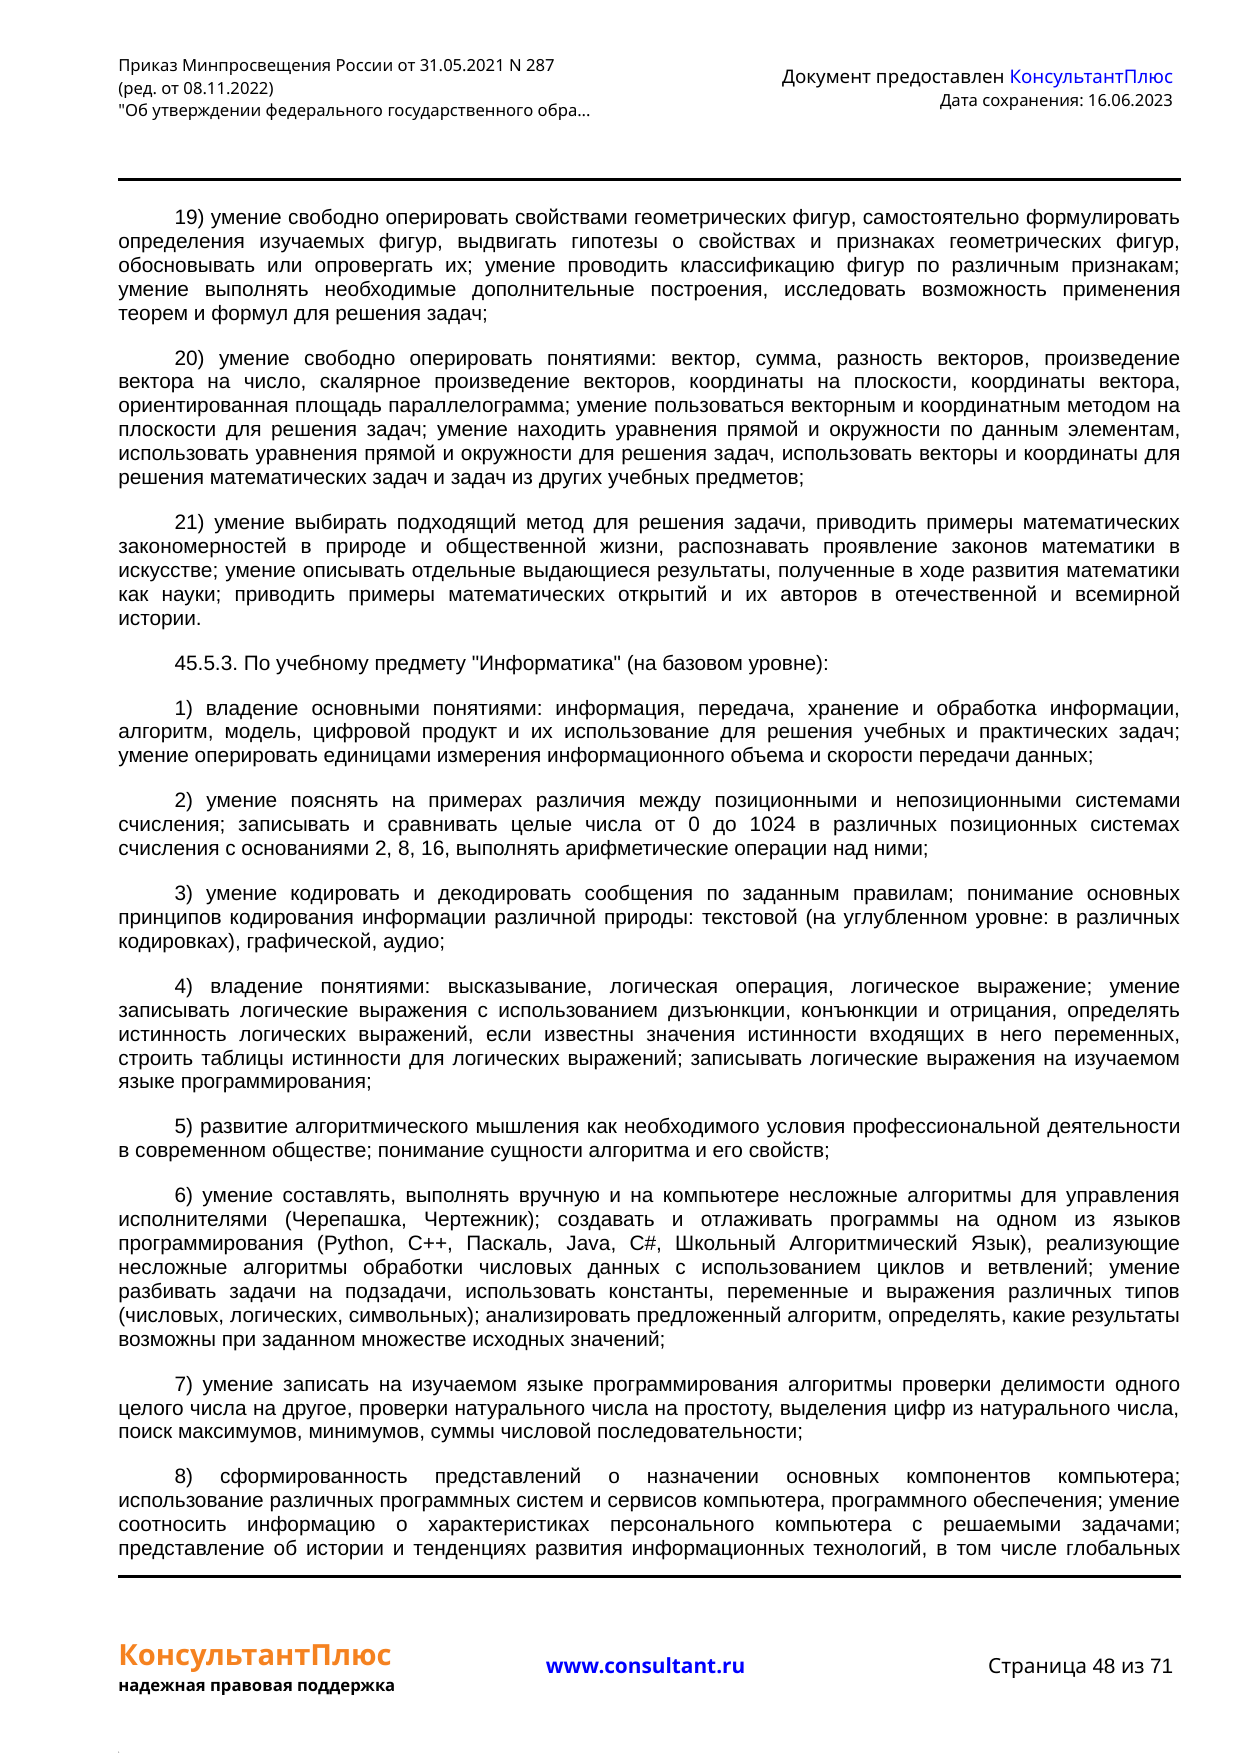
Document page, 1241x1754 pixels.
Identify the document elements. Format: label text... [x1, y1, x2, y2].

text 2) умение пояснять на примерах различия между позиционными и непозиционными системами счисления; записывать и сравнивать целые числа от 0 до 1024 в различных позиционных системах счисления с основаниями 2, 8, 16, выполнять арифметические операции над ними; [118, 788, 1181, 860]
text 20) умение свободно оперировать понятиями: вектор, сумма, разность векторов, произведение вектора на число, скалярное произведение векторов, координаты на плоскости, координаты вектора, ориентированная площадь параллелограмма; умение пользоваться векторным и координатным методом на плоскости для решения задач; умение находить уравнения прямой и окружности по данным элементам, использовать уравнения прямой и окружности для решения задач, использовать векторы и координаты для решения математических задач и задач из других учебных предметов; [118, 345, 1181, 489]
text 19) умение свободно оперировать свойствами геометрических фигур, самостоятельно формулировать определения изучаемых фигур, выдвигать гипотезы о свойствах и признаках геометрических фигур, обосновывать или опровергать их; умение проводить классификацию фигур по различным признакам; умение выполнять необходимые дополнительные построения, исследовать возможность применения теорем и формул для решения задач; [118, 205, 1181, 324]
text 7) умение записать на изучаемом языке программирования алгоритмы проверки делимости одного целого числа на другое, проверки натурального числа на простоту, выделения цифр из натурального числа, поиск максимумов, минимумов, суммы числовой последовательности; [118, 1371, 1181, 1443]
text 1) владение основными понятиями: информация, передача, хранение и обработка информации, алгоритм, модель, цифровой продукт и их использование для решения учебных и практических задач; умение оперировать единицами измерения информационного объема и скорости передачи данных; [118, 695, 1181, 767]
text 45.5.3. По учебному предмету "Информатика" (на базовом уровне): [118, 651, 1181, 674]
text 3) умение кодировать и декодировать сообщения по заданным правилам; понимание основных принципов кодирования информации различной природы: текстовой (на углубленном уровне: в различных кодировках), графической, аудио; [118, 881, 1181, 953]
text 5) развитие алгоритмического мышления как необходимого условия профессиональной деятельности в современном обществе; понимание сущности алгоритма и его свойств; [118, 1114, 1181, 1162]
text 6) умение составлять, выполнять вручную и на компьютере несложные алгоритмы для управления исполнителями (Черепашка, Чертежник); создавать и отлаживать программы на одном из языков программирования (Python, C++, Паскаль, Java, C#, Школьный Алгоритмический Язык), реализующие несложные алгоритмы обработки числовых данных с использованием циклов и ветвлений; умение разбивать задачи на подзадачи, использовать константы, переменные и выражения различных типов (числовых, логических, символьных); анализировать предложенный алгоритм, определять, какие результаты возможны при заданном множестве исходных значений; [118, 1183, 1181, 1351]
text 21) умение выбирать подходящий метод для решения задачи, приводить примеры математических закономерностей в природе и общественной жизни, распознавать проявление законов математики в искусстве; умение описывать отдельные выдающиеся результаты, полученные в ходе развития математики как науки; приводить примеры математических открытий и их авторов в отечественной и всемирной истории. [118, 510, 1181, 630]
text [118, 1464, 1181, 1560]
text 4) владение понятиями: высказывание, логическая операция, логическое выражение; умение записывать логические выражения с использованием дизъюнкции, конъюнкции и отрицания, определять истинность логических выражений, если известны значения истинности входящих в него переменных, строить таблицы истинности для логических выражений; записывать логические выражения на изучаемом языке программирования; [118, 973, 1181, 1093]
